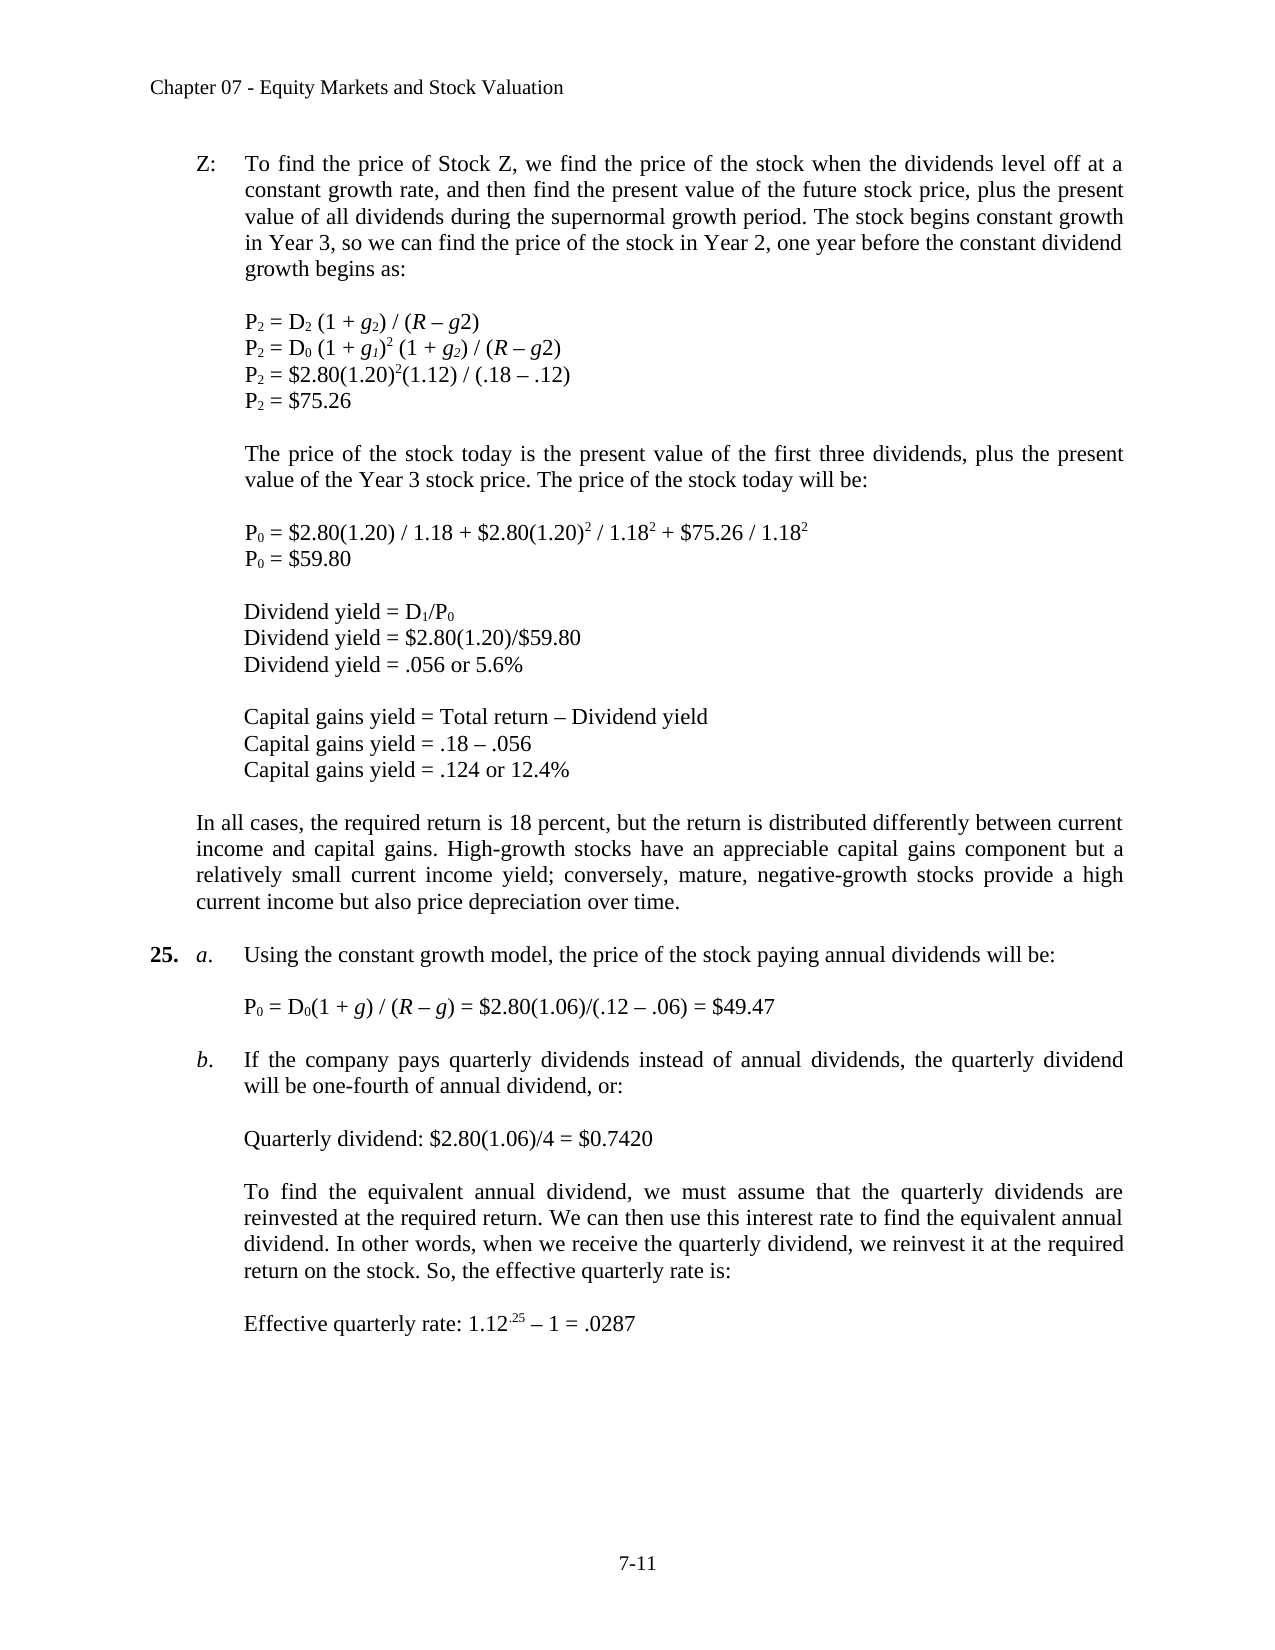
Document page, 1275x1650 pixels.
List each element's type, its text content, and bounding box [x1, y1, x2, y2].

text P2 = $2.80(1.20)2(1.12) / (.18 – .12) [150, 361, 1125, 387]
text P2 = $75.26 [150, 387, 1125, 413]
text P0 = $2.80(1.20) / 1.18 + $2.80(1.20)2 / 1.182 + $75.26 / 1.182 [150, 519, 1125, 545]
text In all cases, the required return is 18 percent, but the return is distributed differently between current income and capital gains. High-growth stocks have an appreciable capital gains component but a relatively small current income yield; conversely, mature, negative-growth stocks provide a high current income but also price depreciation over time. [150, 809, 1125, 914]
text Quarterly dividend: $2.80(1.06)/4 = $0.7420 [197, 1125, 1125, 1151]
text 25. a. Using the constant growth model, the price of the stock paying annual dividends will be: [150, 941, 1125, 967]
text The price of the stock today is the present value of the first three dividends, plus the present value of the Year 3 stock price. The price of the stock today will be: [150, 440, 1125, 493]
text P2 = D0 (1 + g1)2 (1 + g2) / (R – g2) [150, 334, 1125, 361]
text P0 = D0(1 + g) / (R – g) = $2.80(1.06)/(.12 – .06) = $49.47 [150, 993, 1125, 1020]
text Capital gains yield = .124 or 12.4% [150, 756, 1125, 782]
text Dividend yield = .056 or 5.6% [150, 651, 1125, 677]
text Z: To find the price of Stock Z, we find the price of the stock when the dividends level off at a constant growth rate, and then find the present value of the future stock price, plus the present value of all dividends during the supernormal growth period. The stock begins constant growth in Year 3, so we can find the price of the stock in Year 2, one year before the constant dividend growth begins as: [196, 150, 1125, 282]
text Dividend yield = $2.80(1.20)/$59.80 [150, 624, 1125, 651]
text Capital gains yield = Total return – Dividend yield [150, 703, 1125, 730]
text b. If the company pays quarterly dividends instead of annual dividends, the quarterly dividend will be one-fourth of annual dividend, or: [196, 1046, 1125, 1099]
text P2 = D2 (1 + g2) / (R – g2) [150, 308, 1125, 334]
text Effective quarterly rate: 1.12.25 – 1 = .0287 [244, 1309, 1125, 1336]
text P0 = $59.80 [150, 545, 1125, 572]
text Capital gains yield = .18 – .056 [150, 730, 1125, 756]
text To find the equivalent annual dividend, we must assume that the quarterly dividends are reinvested at the required return. We can then use this interest rate to find the equivalent annual dividend. In other words, when we receive the quarterly dividend, we reinvest it at the required return on the stock. So, the effective quarterly rate is: [149, 1178, 1125, 1283]
text Dividend yield = D1/P0 [150, 598, 1125, 624]
